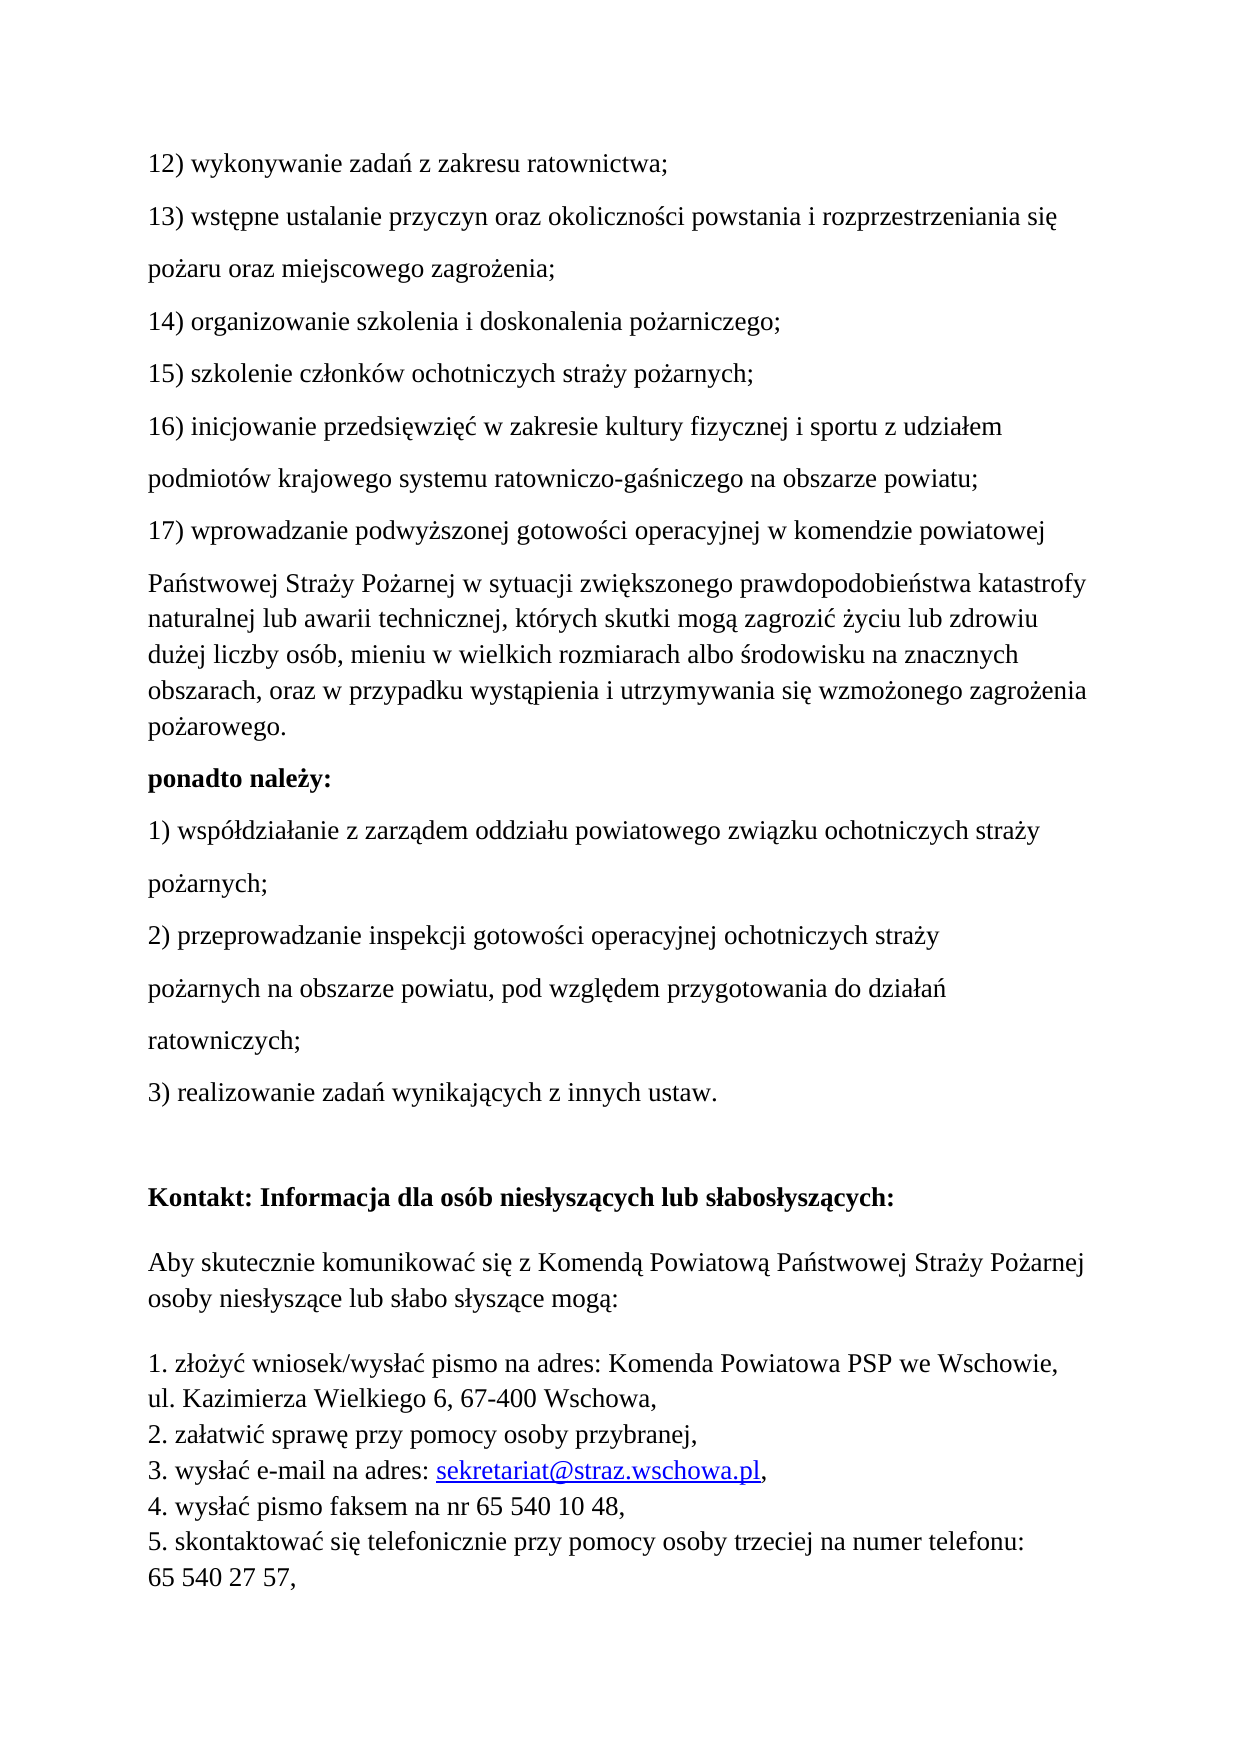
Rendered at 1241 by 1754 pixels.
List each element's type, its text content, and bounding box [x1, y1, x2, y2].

text ratowniczych; [148, 1024, 1093, 1055]
text pożarnych; [148, 867, 1093, 898]
text 1. złożyć wniosek/wysłać pismo na adres: Komenda Powiatowa PSP we Wschowie, ul. Kazimierza Wielkiego 6, 67-400 Wschowa, [148, 1347, 1093, 1414]
text pożarnych na obszarze powiatu, pod względem przygotowania do działań [148, 972, 1093, 1003]
text ponadto należy: [148, 762, 1093, 793]
text 1) współdziałanie z zarządem oddziału powiatowego związku ochotniczych straży [148, 814, 1093, 846]
text 3) realizowanie zadań wynikających z innych ustaw. [148, 1076, 1093, 1108]
text 17) wprowadzanie podwyższonej gotowości operacyjnej w komendzie powiatowej [148, 514, 1093, 546]
text Państwowej Straży Pożarnej w sytuacji zwiększonego prawdopodobieństwa katastrofy naturalnej lub awarii technicznej, których skutki mogą zagrozić życiu lub zdrowiu dużej liczby osób, mieniu w wielkich rozmiarach albo środowisku na znacznych obszarach, oraz w przypadku wystąpienia i utrzymywania się wzmożonego zagrożenia pożarowego. [148, 567, 1093, 741]
text 2. załatwić sprawę przy pomocy osoby przybranej, 3. wysłać e-mail na adres: sekretariat@straz.wschowa.pl, 4. wysłać pismo faksem na nr 65 540 10 48, 5. skontaktować się telefonicznie przy pomocy osoby trzeciej na numer telefonu: 65 540 27 57, [148, 1418, 1093, 1592]
text 12) wykonywanie zadań z zakresu ratownictwa; [148, 148, 1093, 179]
text pożaru oraz miejscowego zagrożenia; [148, 252, 1093, 283]
text Kontakt: Informacja dla osób niesłyszących lub słabosłyszących: [148, 1181, 1093, 1212]
text 14) organizowanie szkolenia i doskonalenia pożarniczego; [148, 305, 1093, 336]
text 2) przeprowadzanie inspekcji gotowości operacyjnej ochotniczych straży [148, 919, 1093, 950]
text podmiotów krajowego systemu ratowniczo-gaśniczego na obszarze powiatu; [148, 462, 1093, 493]
text 13) wstępne ustalanie przyczyn oraz okoliczności powstania i rozprzestrzeniania się [148, 200, 1093, 231]
text 15) szkolenie członków ochotniczych straży pożarnych; [148, 357, 1093, 388]
text 16) inicjowanie przedsięwzięć w zakresie kultury fizycznej i sportu z udziałem [148, 409, 1093, 441]
text Aby skutecznie komunikować się z Komendą Powiatową Państwowej Straży Pożarnej osoby niesłyszące lub słabo słyszące mogą: [148, 1246, 1093, 1313]
